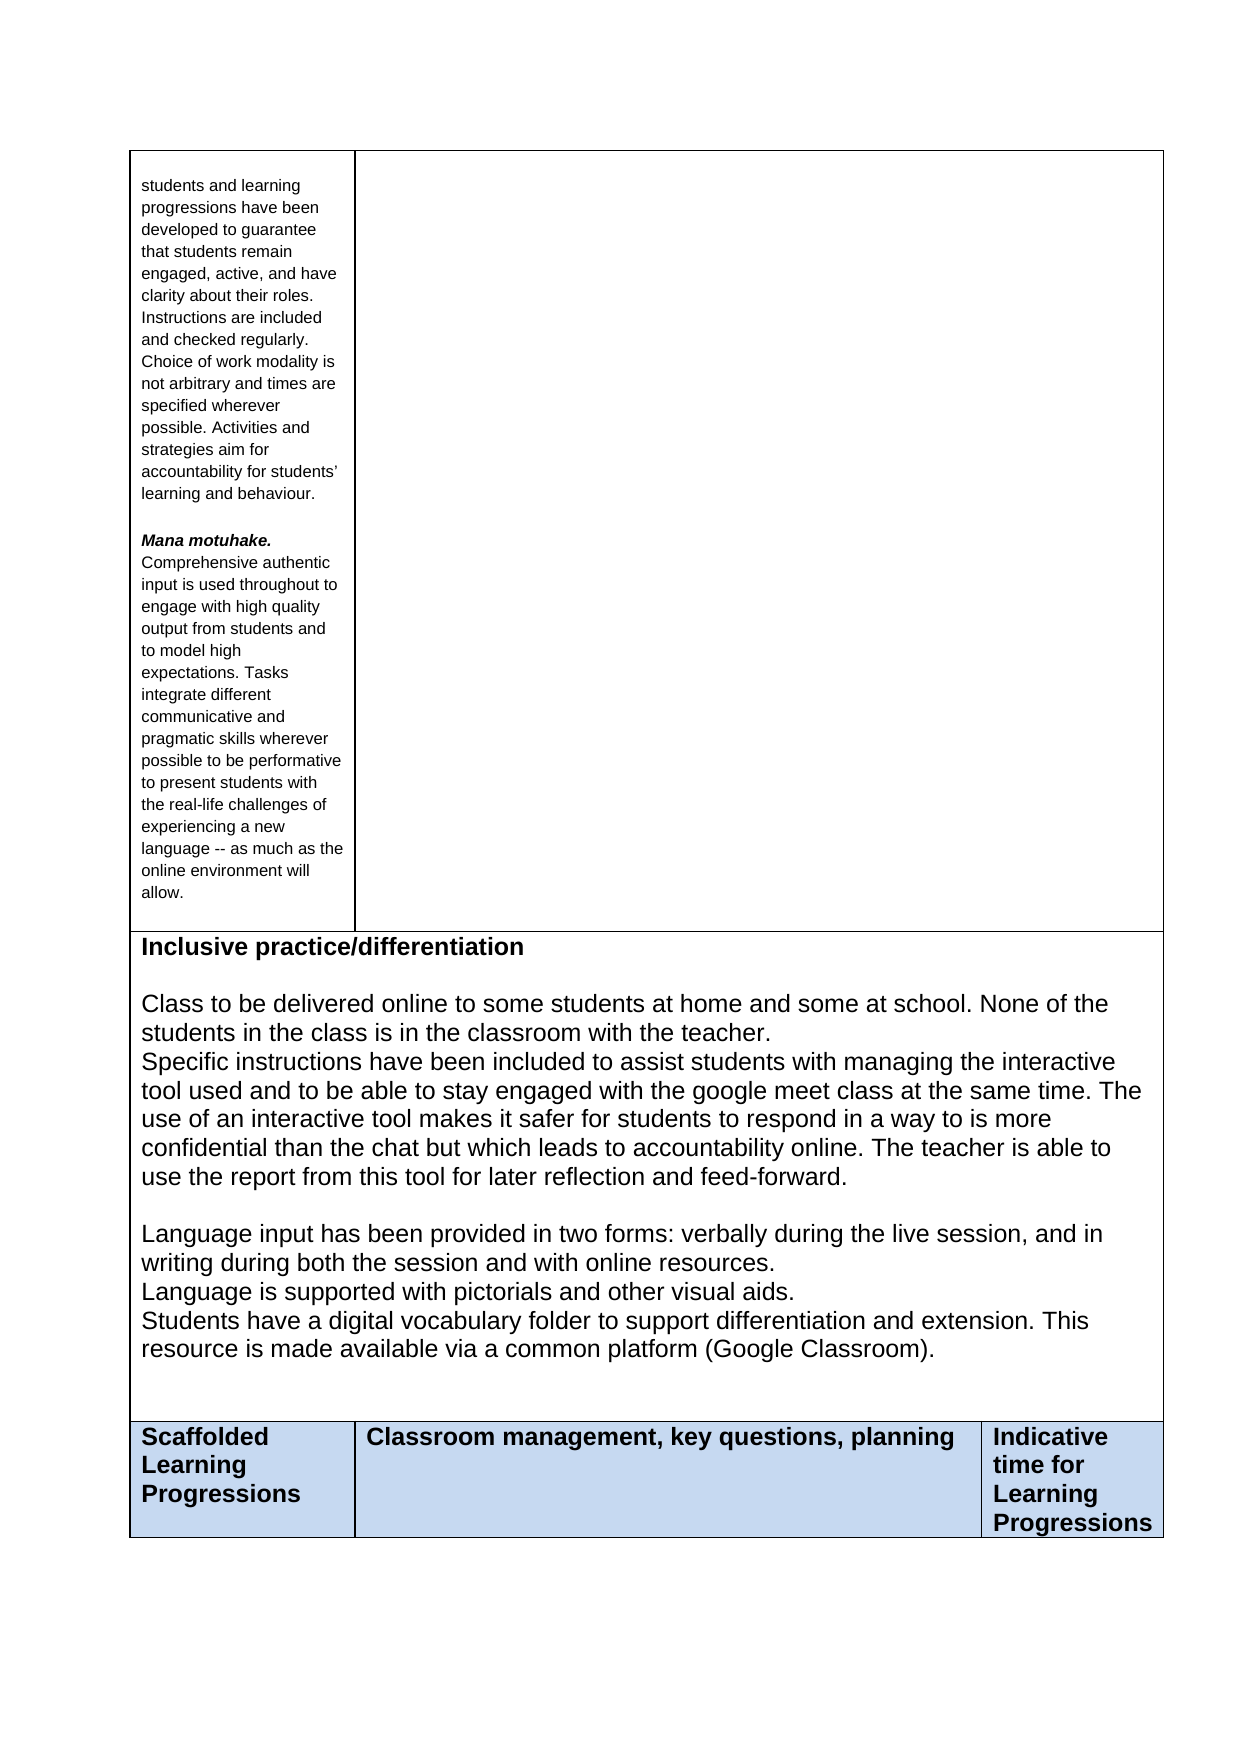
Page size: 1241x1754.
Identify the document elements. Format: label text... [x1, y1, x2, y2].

table_cell Inclusive practice/differentiation Class to be delivered online to some students at home and some at school. None of the students in the class is in the classroom with the teacher. Specific instructions have been included to assist students with managing the interactive tool used and to be able to stay engaged with the google meet class at the same time. The use of an interactive tool makes it safer for students to respond in a way to is more confidential than the chat but which leads to accountability online. The teacher is able to use the report from this tool for later reflection and feed-forward. Language input has been provided in two forms: verbally during the live session, and in writing during both the session and with online resources. Language is supported with pictorials and other visual aids. Students have a digital vocabulary folder to support differentiation and extension. This resource is made available via a common platform (Google Classroom). [131, 932, 1163, 1421]
table_cell Indicative time for Learning Progressions [982, 1422, 1163, 1537]
table_cell Scaffolded Learning Progressions [131, 1422, 354, 1537]
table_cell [356, 151, 1163, 931]
table_cell Classroom management, key questions, planning [356, 1422, 981, 1537]
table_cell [131, 151, 354, 931]
